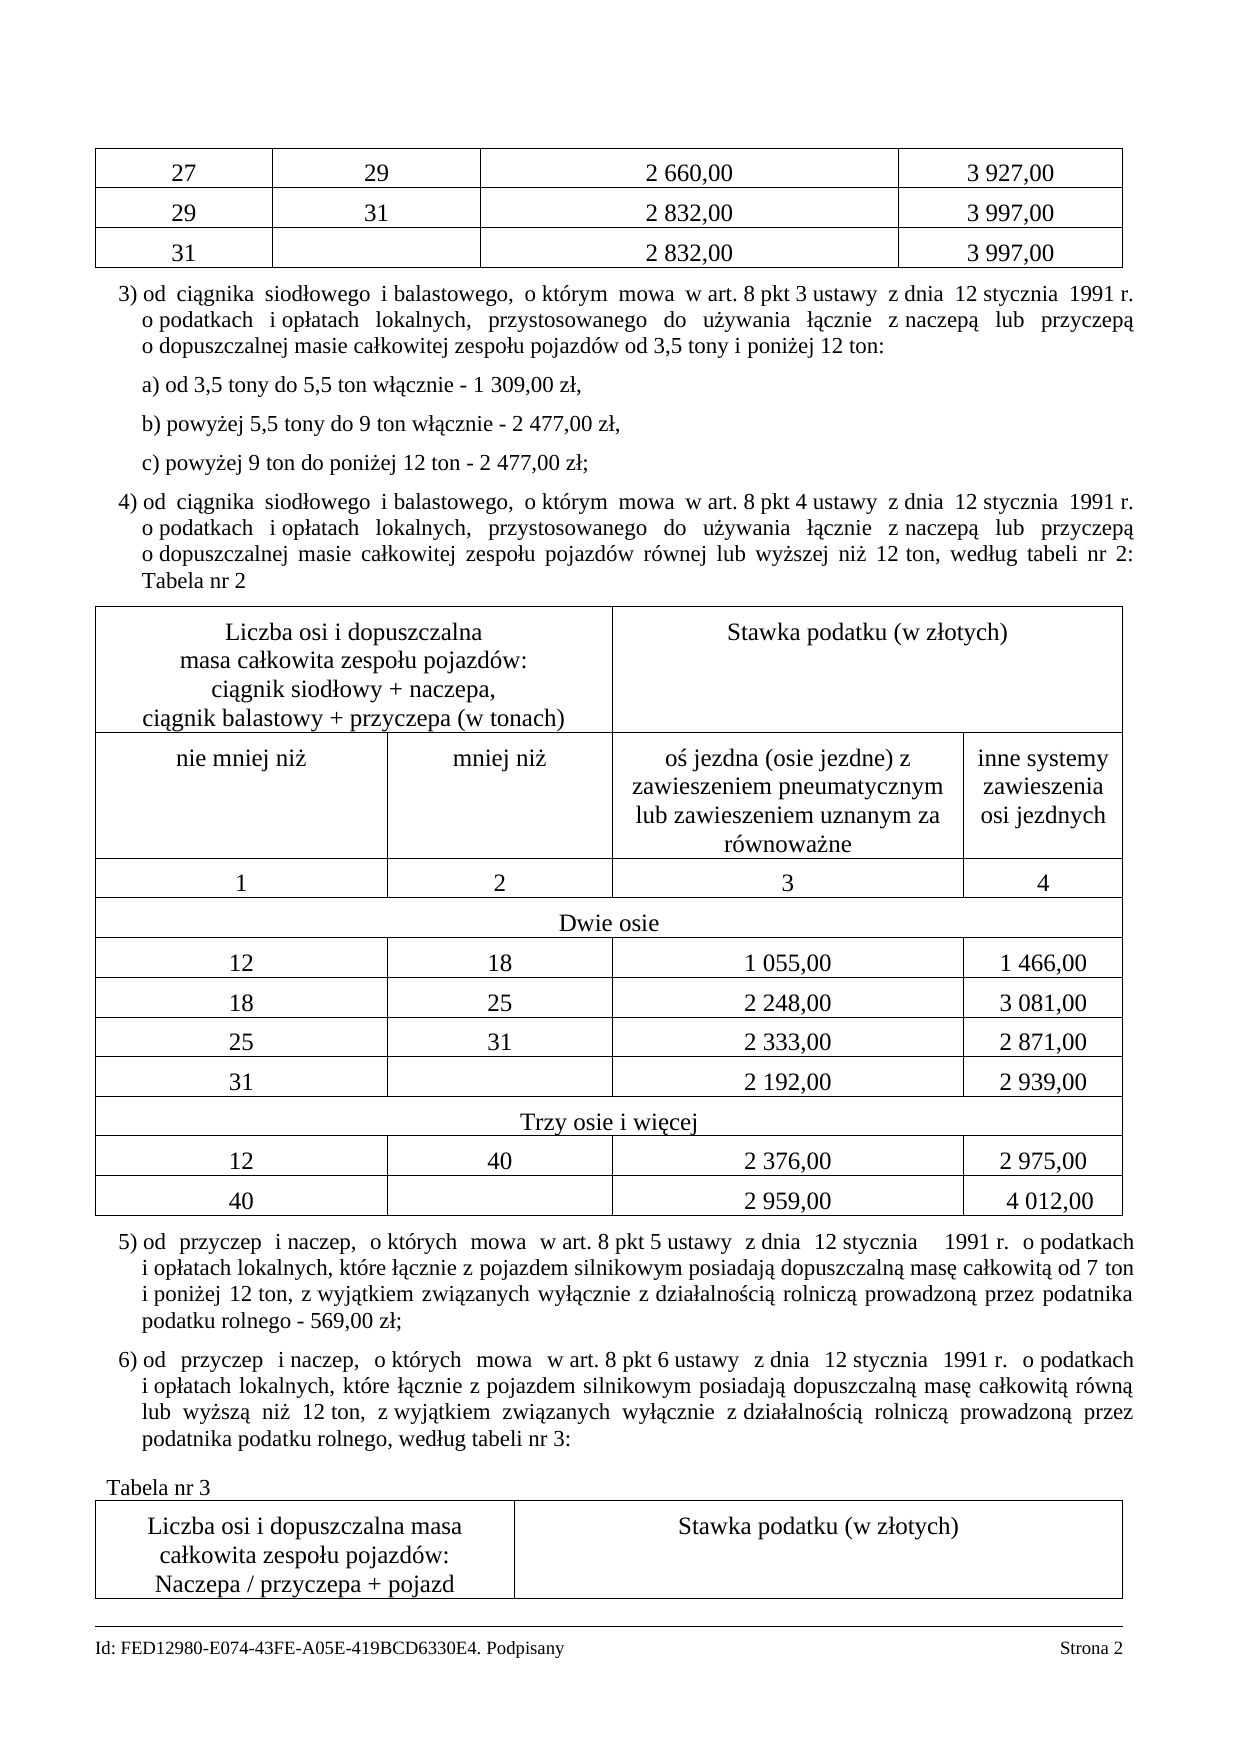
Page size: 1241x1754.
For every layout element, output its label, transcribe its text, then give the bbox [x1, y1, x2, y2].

table_cell Trzy osie i więcej [96, 1097, 1122, 1135]
table_cell 31 [388, 1018, 612, 1056]
table_cell 2 248,00 [613, 978, 963, 1016]
table_header Liczba osi i dopuszczalna masa całkowita zespołu pojazdów: ciągnik siodłowy + naczepa, ciągnik balastowy + przyczepa (w tonach) [96, 607, 612, 732]
table_cell oś jezdna (osie jezdne) z zawieszeniem pneumatycznym lub zawieszeniem uznanym za równoważne [613, 733, 963, 858]
table_cell 18 [388, 938, 612, 977]
table_cell 2 939,00 [964, 1057, 1122, 1096]
table_cell 2 871,00 [964, 1018, 1122, 1056]
table_cell 1 [96, 859, 387, 897]
table_header Stawka podatku (w złotych) [613, 607, 1122, 732]
table_cell 29 [273, 149, 480, 187]
table_cell 2 376,00 [613, 1136, 963, 1175]
table_cell 25 [96, 1018, 387, 1056]
table_cell 12 [96, 938, 387, 977]
table_cell nie mniej niż [96, 733, 387, 858]
table_cell 2 [388, 859, 612, 897]
table_cell 4 [964, 859, 1122, 897]
table_cell 2 832,00 [481, 228, 898, 267]
table_cell 2 975,00 [964, 1136, 1122, 1175]
table_cell inne systemy zawieszenia osi jezdnych [964, 733, 1122, 858]
text 5) od przyczep i naczep, o których mowa w art. 8 pkt 5 ustawy z dnia 12 stycznia 1991 r. o podatkach i opłatach lokalnych, które łącznie z pojazdem silnikowym posiadają dopuszczalną masę całkowitą od 7 ton i poniżej 12 ton, z wyjątkiem związanych wyłącznie z działalnością rolniczą prowadzoną przez podatnika podatku rolnego - 569,00 zł; [118, 1228, 1134, 1333]
table_cell 3 081,00 [964, 978, 1122, 1016]
table_cell mniej niż [388, 733, 612, 858]
text a) od 3,5 tony do 5,5 ton włącznie - 1 309,00 zł, [142, 371, 1134, 398]
table_cell [273, 228, 480, 267]
text 6) od przyczep i naczep, o których mowa w art. 8 pkt 6 ustawy z dnia 12 stycznia 1991 r. o podatkach i opłatach lokalnych, które łącznie z pojazdem silnikowym posiadają dopuszczalną masę całkowitą równą lub wyższą niż 12 ton, z wyjątkiem związanych wyłącznie z działalnością rolniczą prowadzoną przez podatnika podatku rolnego, według tabeli nr 3: [118, 1346, 1134, 1451]
table_cell 3 [613, 859, 963, 897]
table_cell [96, 1501, 514, 1598]
table_cell 40 [96, 1176, 387, 1215]
table_cell [388, 1057, 612, 1096]
table_cell 31 [96, 1057, 387, 1096]
table_cell 2 333,00 [613, 1018, 963, 1056]
text 4) od ciągnika siodłowego i balastowego, o którym mowa w art. 8 pkt 4 ustawy z dnia 12 stycznia 1991 r. o podatkach i opłatach lokalnych, przystosowanego do używania łącznie z naczepą lub przyczepą o dopuszczalnej masie całkowitej zespołu pojazdów równej lub wyższej niż 12 ton, według tabeli nr 2: Tabela nr 2 [118, 488, 1134, 593]
table_cell 2 192,00 [613, 1057, 963, 1096]
text b) powyżej 5,5 tony do 9 ton włącznie - 2 477,00 zł, [142, 410, 1134, 436]
table_cell 2 959,00 [613, 1176, 963, 1215]
table_cell 27 [96, 149, 272, 187]
table_cell 18 [96, 978, 387, 1016]
text c) powyżej 9 ton do poniżej 12 ton - 2 477,00 zł; [142, 449, 1134, 475]
table_cell 3 997,00 [899, 228, 1122, 267]
table_cell Dwie osie [96, 898, 1122, 937]
table_cell 2 660,00 [481, 149, 898, 187]
table_cell 4 012,00 [964, 1176, 1122, 1215]
table_cell 40 [388, 1136, 612, 1175]
table_cell [388, 1176, 612, 1215]
table_cell 3 927,00 [899, 149, 1122, 187]
table_cell 1 055,00 [613, 938, 963, 977]
table_cell 31 [273, 188, 480, 227]
table_cell 2 832,00 [481, 188, 898, 227]
table_cell 31 [96, 228, 272, 267]
table_cell 1 466,00 [964, 938, 1122, 977]
text 3) od ciągnika siodłowego i balastowego, o którym mowa w art. 8 pkt 3 ustawy z dnia 12 stycznia 1991 r. o podatkach i opłatach lokalnych, przystosowanego do używania łącznie z naczepą lub przyczepą o dopuszczalnej masie całkowitej zespołu pojazdów od 3,5 tony i poniżej 12 ton: [118, 280, 1134, 359]
table_cell 3 997,00 [899, 188, 1122, 227]
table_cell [515, 1501, 1122, 1598]
table_header Tabela nr 3 [95, 1464, 1123, 1500]
table_cell 25 [388, 978, 612, 1016]
table_cell 29 [96, 188, 272, 227]
table_cell 12 [96, 1136, 387, 1175]
